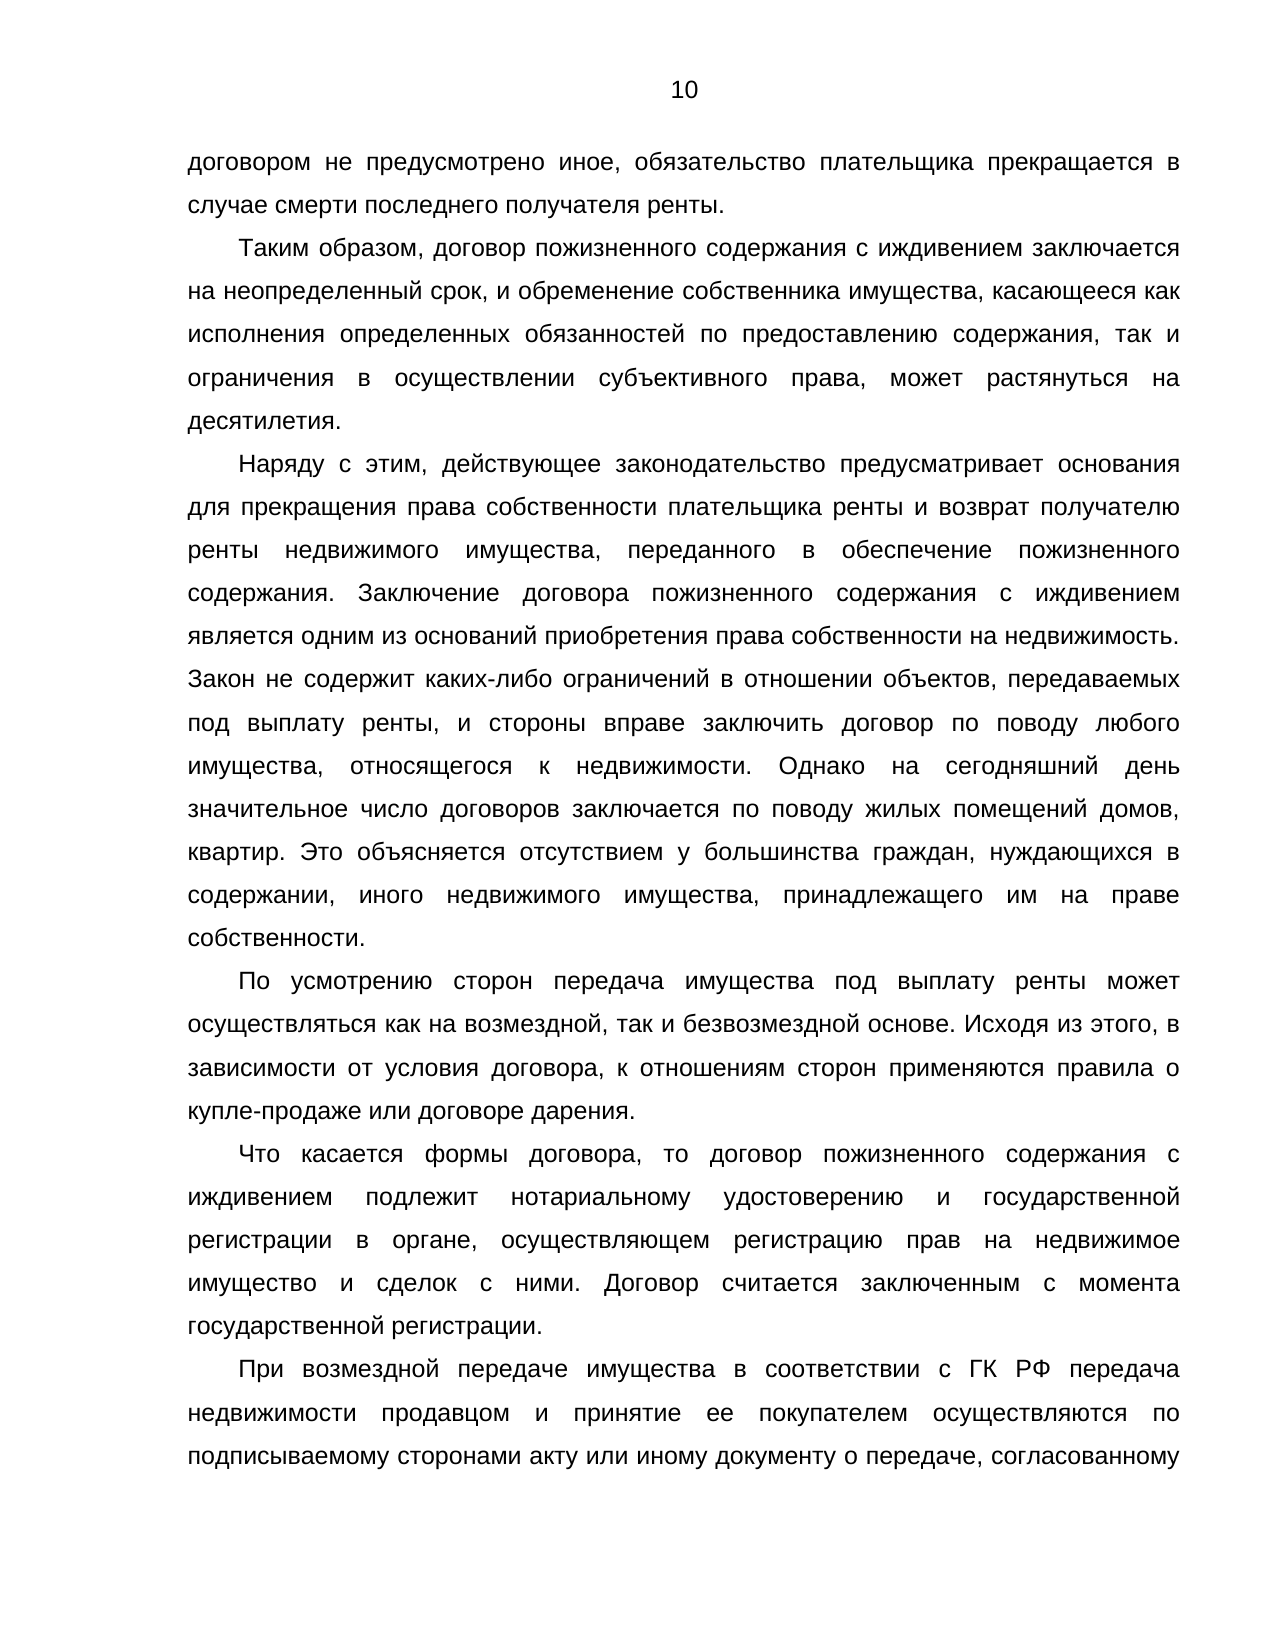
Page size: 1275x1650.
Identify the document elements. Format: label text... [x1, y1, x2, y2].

text Что касается формы договора, то договор пожизненного содержания с иждивением подлежит нотариальному удостоверению и государственной регистрации в органе, осуществляющем регистрацию прав на недвижимое имущество и сделок с ними. Договор считается заключенным с момента государственной регистрации. [187, 1139, 1181, 1340]
text Таким образом, договор пожизненного содержания с иждивением заключается на неопределенный срок, и обременение собственника имущества, касающееся как исполнения определенных обязанностей по предоставлению содержания, так и ограничения в осуществлении субъективного права, может растянуться на десятилетия. [187, 233, 1181, 434]
text По усмотрению сторон передача имущества под выплату ренты может осуществляться как на возмездной, так и безвозмездной основе. Исходя из этого, в зависимости от условия договора, к отношениям сторон применяются правила о купле-продаже или договоре дарения. [187, 966, 1181, 1124]
text Наряду с этим, действующее законодательство предусматривает основания для прекращения права собственности плательщика ренты и возврат получателю ренты недвижимого имущества, переданного в обеспечение пожизненного содержания. Заключение договора пожизненного содержания с иждивением является одним из оснований приобретения права собственности на недвижимость. Закон не содержит каких-либо ограничений в отношении объектов, передаваемых под выплату ренты, и стороны вправе заключить договор по поводу любого имущества, относящегося к недвижимости. Однако на сегодняшний день значительное число договоров заключается по поводу жилых помещений домов, квартир. Это объясняется отсутствием у большинства граждан, нуждающихся в содержании, иного недвижимого имущества, принадлежащего им на праве собственности. [187, 449, 1181, 952]
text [187, 104, 1181, 219]
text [187, 1354, 1181, 1469]
